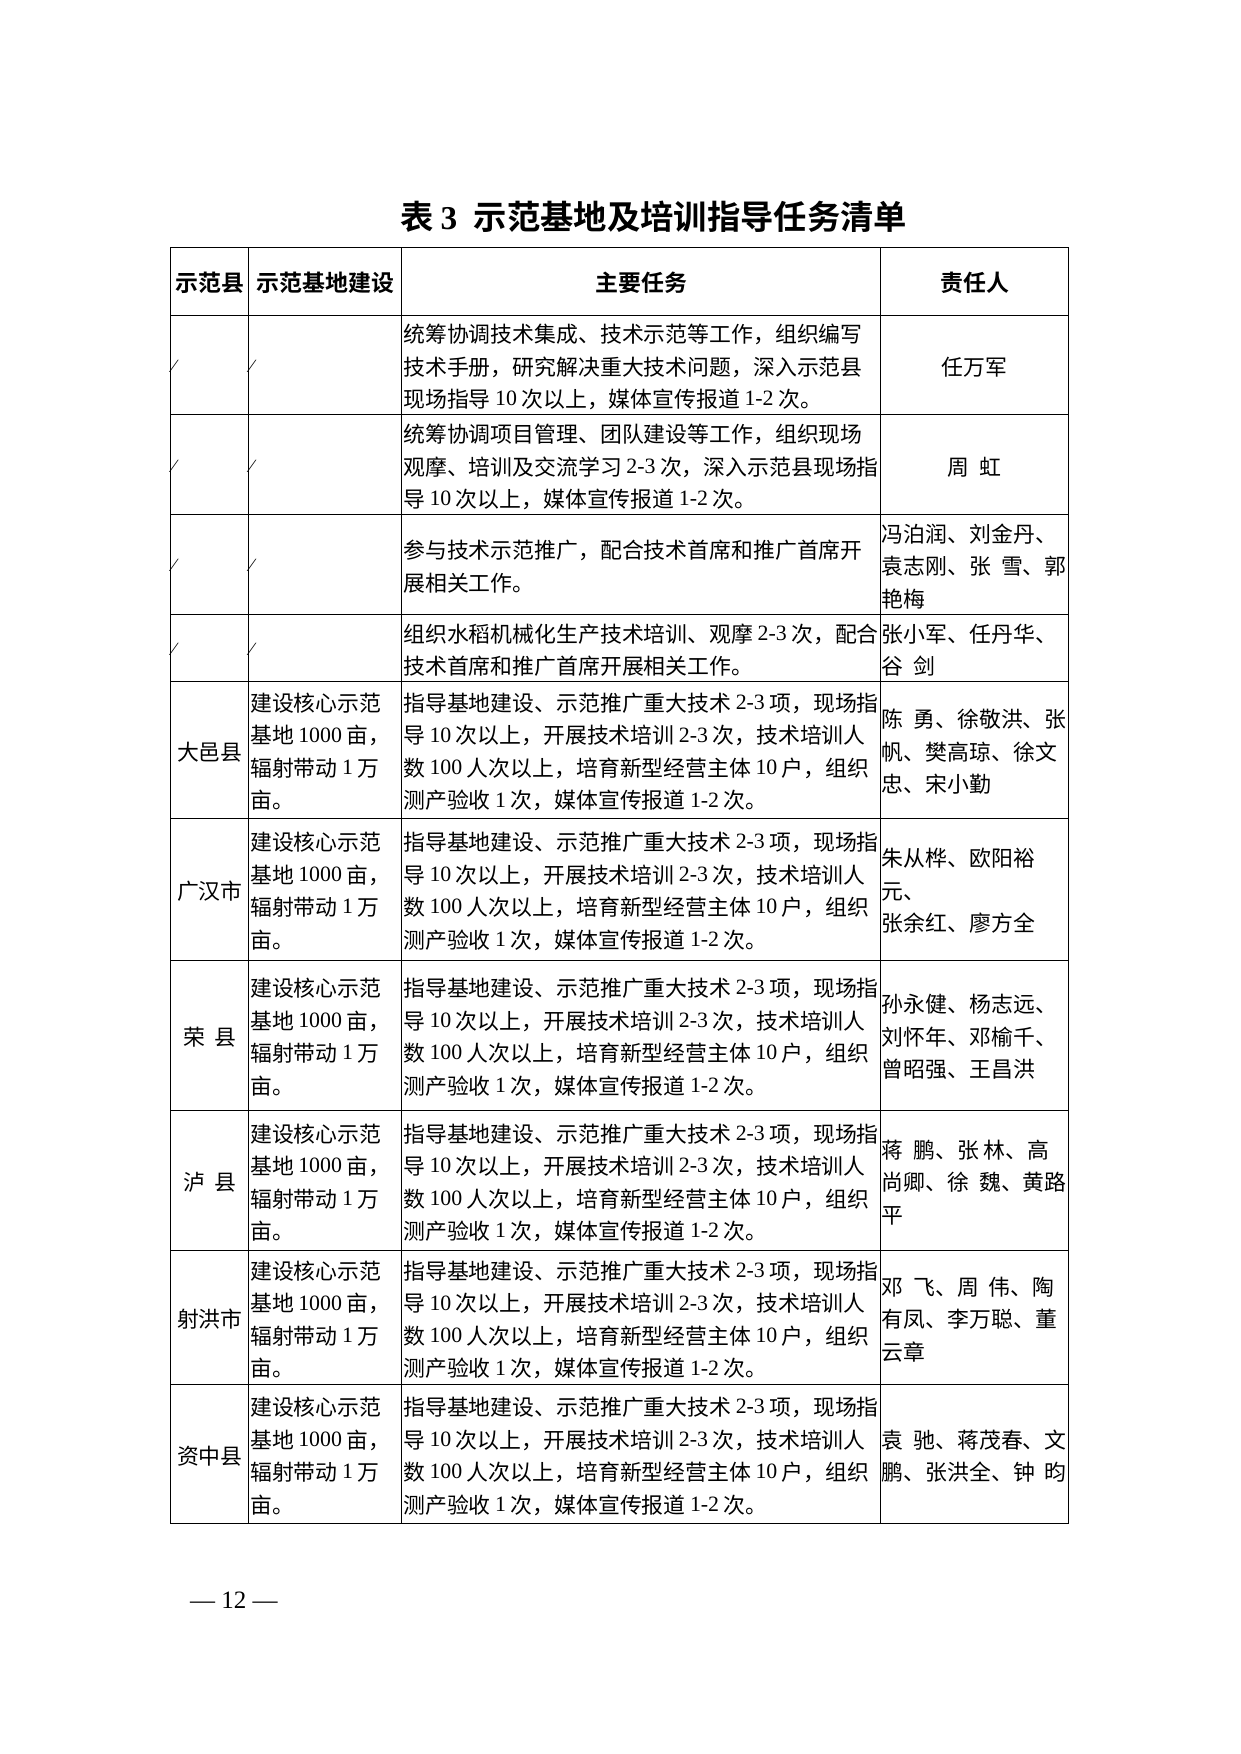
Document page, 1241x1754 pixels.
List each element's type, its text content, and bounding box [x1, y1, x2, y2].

table_cell 建设核心示范基地1000亩，辐射带动1万亩。 [249, 682, 401, 818]
table_cell 周 虹 [881, 415, 1068, 514]
table_cell 参与技术示范推广，配合技术首席和推广首席开展相关工作。 [402, 515, 880, 614]
text 表3 示范基地及培训指导任务清单 [171, 182, 1069, 247]
table_cell 指导基地建设、示范推广重大技术2-3项，现场指导10次以上，开展技术培训2-3次，技术培训人数100人次以上，培育新型经营主体10户，组织测产验收1次，媒体宣传报道1-2次。 [402, 1111, 880, 1250]
table_cell 统筹协调项目管理、团队建设等工作，组织现场观摩、培训及交流学习2-3次，深入示范县现场指导10次以上，媒体宣传报道1-2次。 [402, 415, 880, 514]
table_cell 组织水稻机械化生产技术培训、观摩2-3次，配合技术首席和推广首席开展相关工作。 [402, 615, 880, 681]
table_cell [402, 1251, 880, 1384]
table_cell ∕ [249, 316, 401, 414]
table_cell 邓 飞、周 伟、陶有凤、李万聪、董云章 [881, 1251, 1068, 1384]
table_cell 大邑县 [171, 682, 248, 818]
table_header 示范基地建设 [249, 248, 401, 314]
table_cell 泸 县 [171, 1111, 248, 1250]
table_cell ∕ [171, 615, 248, 681]
table_cell ∕ [249, 615, 401, 681]
table_cell 荣 县 [171, 961, 248, 1110]
table_cell 朱从桦、欧阳裕元、 张余红、廖方全 [881, 819, 1068, 959]
table_cell 任万军 [881, 316, 1068, 414]
table_header 责任人 [881, 248, 1068, 314]
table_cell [402, 1385, 880, 1523]
table_cell 冯泊润、刘金丹、袁志刚、张 雪、郭艳梅 [881, 515, 1068, 614]
table_cell 广汉市 [171, 819, 248, 959]
table_cell 建设核心示范基地1000亩，辐射带动1万亩。 [249, 819, 401, 959]
table_cell ∕ [249, 415, 401, 514]
table_cell 指导基地建设、示范推广重大技术2-3项，现场指导10次以上，开展技术培训2-3次，技术培训人数100人次以上，培育新型经营主体10户，组织测产验收1次，媒体宣传报道1-2次。 [402, 961, 880, 1110]
table_cell 蒋 鹏、张 林、高尚卿、徐 魏、黄路平 [881, 1111, 1068, 1250]
table_cell 张小军、任丹华、谷 剑 [881, 615, 1068, 681]
table_cell 建设核心示范基地1000亩，辐射带动1万亩。 [249, 1251, 401, 1384]
table_cell 陈 勇、徐敬洪、张 帆、樊高琼、徐文忠、宋小勤 [881, 682, 1068, 818]
table_cell 资中县 [171, 1385, 248, 1523]
table_cell 孙永健、杨志远、刘怀年、邓榆千、曾昭强、王昌洪 [881, 961, 1068, 1110]
table_header 主要任务 [402, 248, 880, 314]
table_cell ∕ [249, 515, 401, 614]
table_cell 指导基地建设、示范推广重大技术2-3项，现场指导10次以上，开展技术培训2-3次，技术培训人数100人次以上，培育新型经营主体10户，组织测产验收1次，媒体宣传报道1-2次。 [402, 682, 880, 818]
table_header 示范县 [171, 248, 248, 314]
table_cell ∕ [171, 415, 248, 514]
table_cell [249, 1385, 401, 1523]
table_cell 建设核心示范基地1000亩，辐射带动1万亩。 [249, 961, 401, 1110]
table_cell 建设核心示范基地1000亩，辐射带动1万亩。 [249, 1111, 401, 1250]
table_cell 袁 驰、蒋茂春、文 鹏、张洪全、钟 昀 [881, 1385, 1068, 1523]
table_cell 统筹协调技术集成、技术示范等工作，组织编写技术手册，研究解决重大技术问题，深入示范县现场指导10次以上，媒体宣传报道1-2次。 [402, 316, 880, 414]
table_cell ∕ [171, 316, 248, 414]
table_cell 射洪市 [171, 1251, 248, 1384]
table_cell ∕ [171, 515, 248, 614]
table_cell 指导基地建设、示范推广重大技术2-3项，现场指导10次以上，开展技术培训2-3次，技术培训人数100人次以上，培育新型经营主体10户，组织测产验收1次，媒体宣传报道1-2次。 [402, 819, 880, 959]
